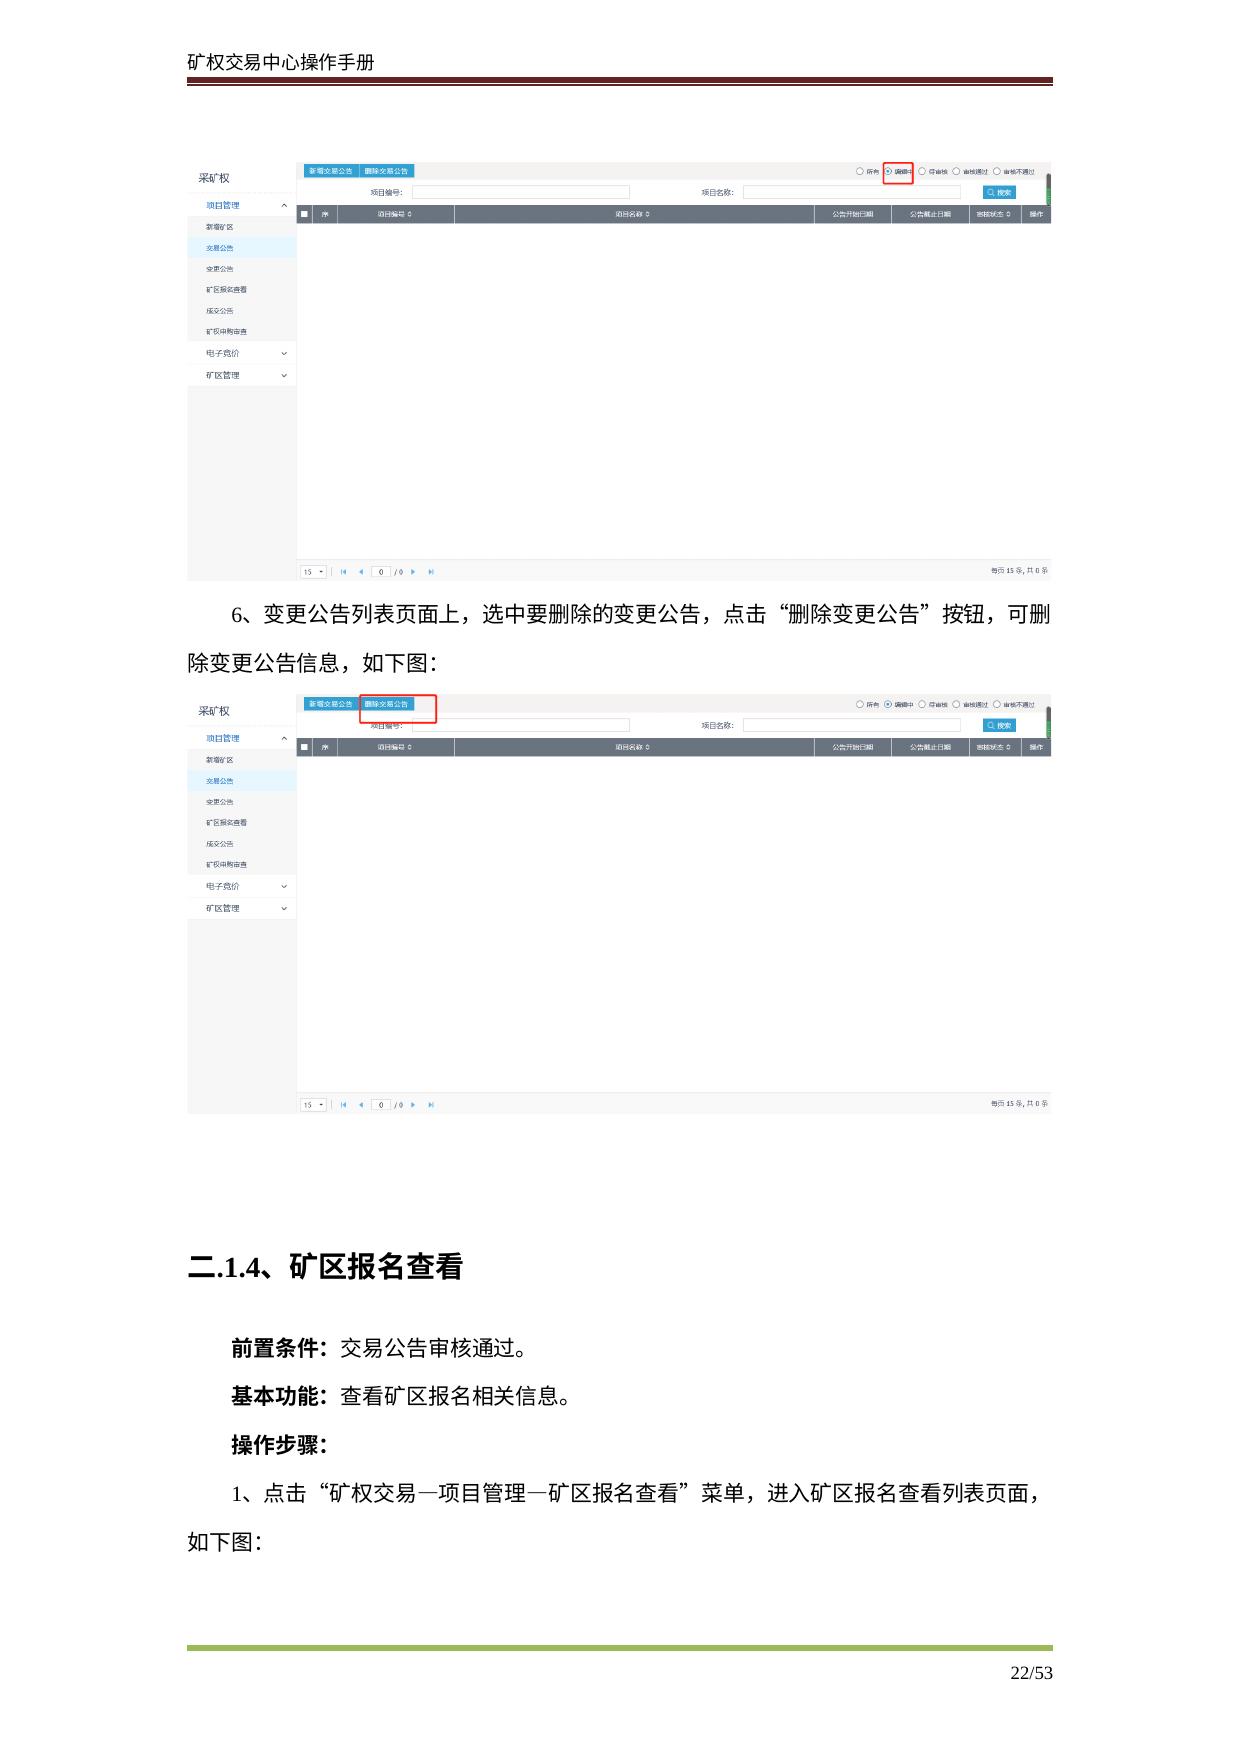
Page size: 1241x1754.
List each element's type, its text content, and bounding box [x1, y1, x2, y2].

text 前置条件：交易公告审核通过。 [187, 1331, 1053, 1363]
text 6、变更公告列表页面上，选中要删除的变更公告，点击“删除变更公告”按钮，可删除变更公告信息，如下图： [187, 597, 1053, 678]
text 1、点击“矿权交易—项目管理—矿区报名查看”菜单，进入矿区报名查看列表页面，如下图： [187, 1476, 1053, 1557]
text 操作步骤： [187, 1427, 1053, 1460]
text 基本功能：查看矿区报名相关信息。 [187, 1379, 1053, 1411]
subtitle 矿区报名查看 [187, 1232, 1053, 1297]
picture [187, 694, 1052, 1114]
picture [187, 162, 1052, 581]
